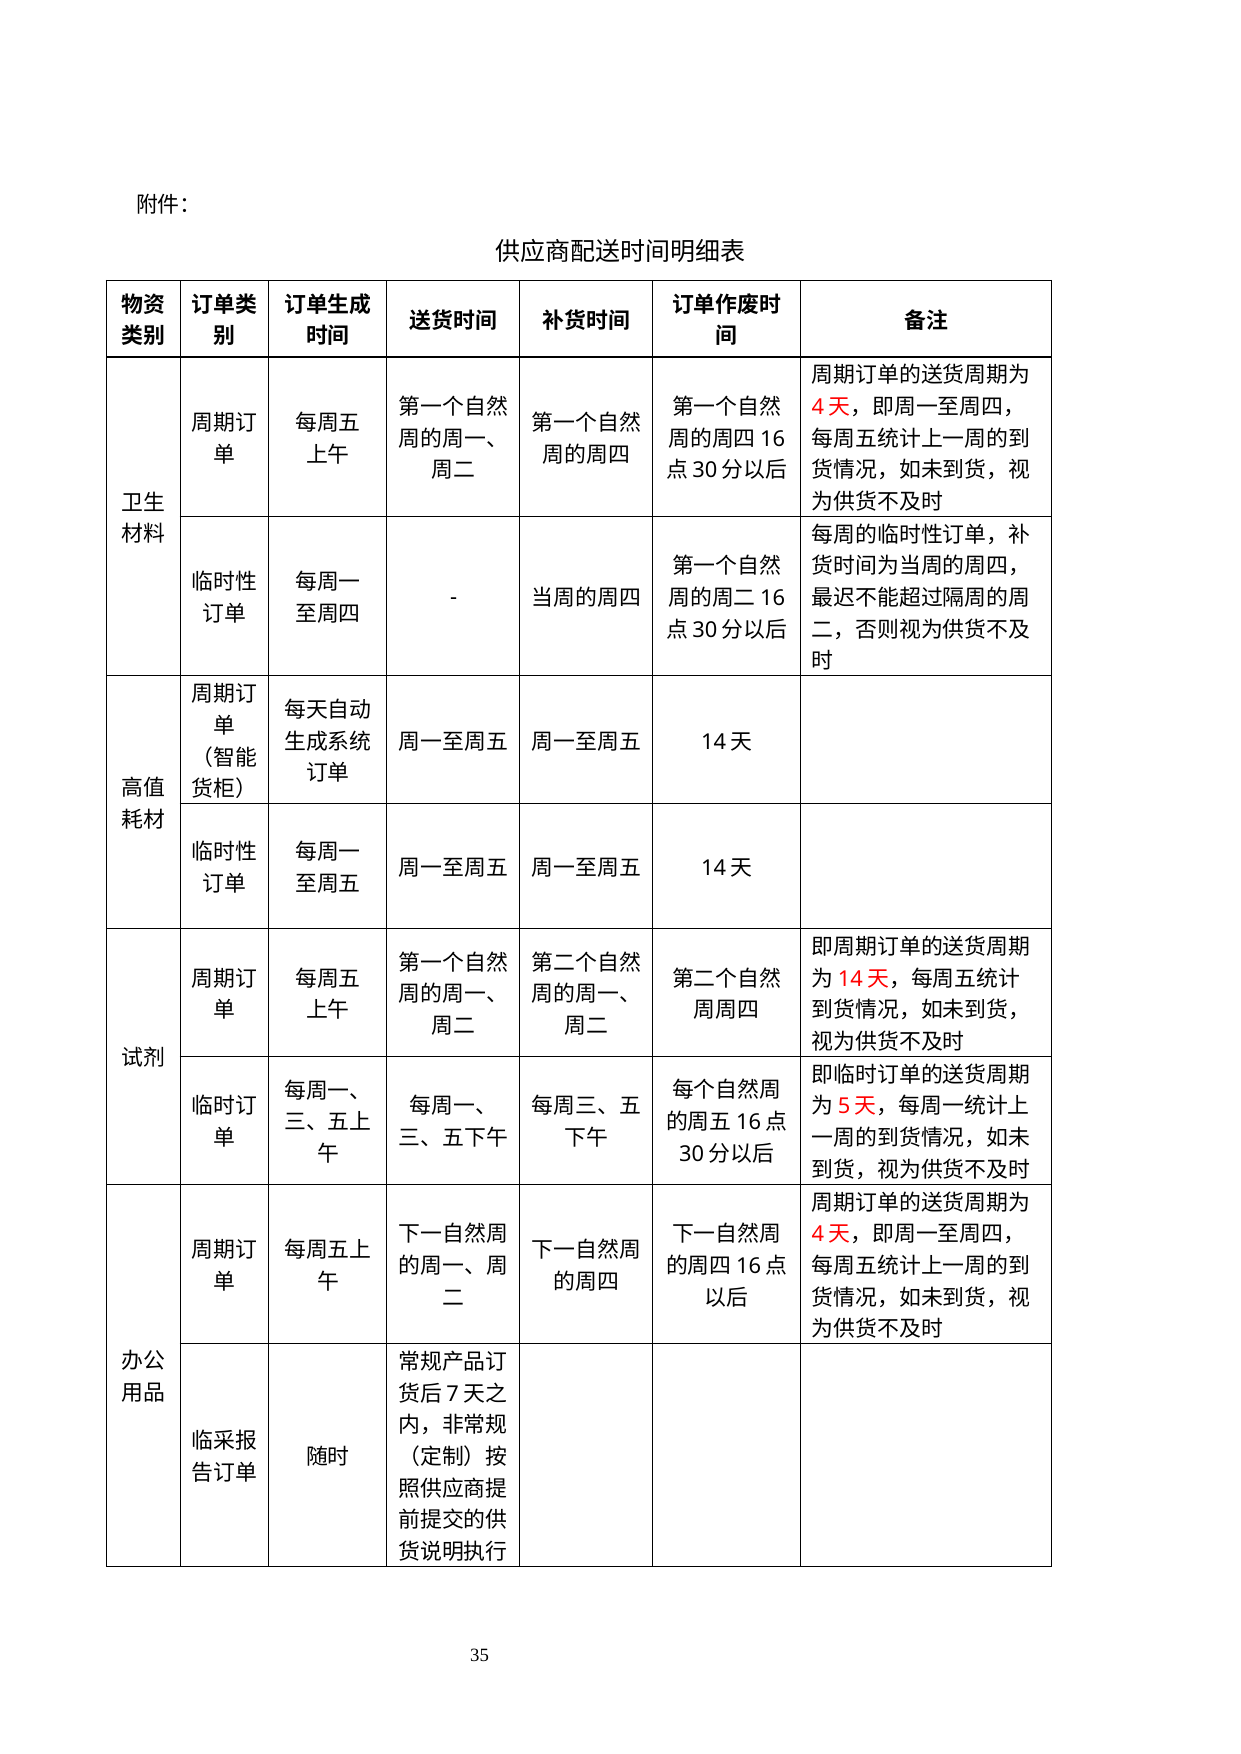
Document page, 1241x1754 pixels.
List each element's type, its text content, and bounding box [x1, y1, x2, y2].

table_cell 周期订单的送货周期为4天，即周一至周四，每周五统计上一周的到货情况，如未到货，视为供货不及时 [801, 1185, 1051, 1343]
table_cell 临时性订单 [181, 517, 268, 675]
table_cell 第一个自然周的周一、周二 [387, 929, 519, 1056]
table_cell 每周五 上午 [269, 929, 386, 1056]
table_cell 每个自然周的周五16点30分以后 [653, 1057, 800, 1183]
table_cell 办公用品 [107, 1185, 180, 1566]
table_cell 周期订单 [181, 929, 268, 1056]
text 附件： [136, 187, 1104, 218]
table_cell 周期订单 [181, 358, 268, 516]
table_cell 第一个自然周的周一、周二 [387, 358, 519, 516]
table_cell 周一至周五 [387, 804, 519, 928]
table_cell 每周三、五下午 [520, 1057, 652, 1183]
text 供应商配送时间明细表 [136, 231, 1104, 267]
table_cell 下一自然周的周四16点以后 [653, 1185, 800, 1343]
table_cell 第二个自然周的周一、周二 [520, 929, 652, 1056]
table_cell 每周一 至周四 [269, 517, 386, 675]
table_cell 即临时订单的送货周期为5天，每周一统计上一周的到货情况，如未到货，视为供货不及时 [801, 1057, 1051, 1183]
table_cell 每周一、三、五上午 [269, 1057, 386, 1183]
table_cell [801, 1344, 1051, 1566]
table_cell 周期订单的送货周期为4天，即周一至周四，每周五统计上一周的到货情况，如未到货，视为供货不及时 [801, 358, 1051, 516]
table_cell 周一至周五 [520, 804, 652, 928]
table_cell 临采报告订单 [181, 1344, 268, 1566]
table_cell 周期订单 [181, 1185, 268, 1343]
table_header 物资类别 [107, 281, 180, 356]
table_header 送货时间 [387, 281, 519, 356]
table_cell 每周五上午 [269, 1185, 386, 1343]
table_cell 周一至周五 [520, 676, 652, 803]
table_cell 试剂 [107, 929, 180, 1183]
table_cell 周一至周五 [387, 676, 519, 803]
table_cell 常规产品订货后7天之内，非常规（定制）按照供应商提前提交的供货说明执行 [387, 1344, 519, 1566]
table_cell 每周一 至周五 [269, 804, 386, 928]
table_cell 下一自然周的周四 [520, 1185, 652, 1343]
table_header 订单作废时间 [653, 281, 800, 356]
table_cell 每周的临时性订单，补货时间为当周的周四，最迟不能超过隔周的周二，否则视为供货不及时 [801, 517, 1051, 675]
table_cell [801, 804, 1051, 928]
table_header 订单类别 [181, 281, 268, 356]
table_cell 当周的周四 [520, 517, 652, 675]
table_cell 周期订单 （智能货柜） [181, 676, 268, 803]
table_cell 14天 [653, 676, 800, 803]
table_cell 临时性订单 [181, 804, 268, 928]
table_cell 即周期订单的送货周期为14天，每周五统计到货情况，如未到货，视为供货不及时 [801, 929, 1051, 1056]
table_cell 第一个自然周的周四16点30分以后 [653, 358, 800, 516]
table_cell 每天自动生成系统订单 [269, 676, 386, 803]
table_cell 第一个自然周的周二16点30分以后 [653, 517, 800, 675]
table_cell 下一自然周的周一、周二 [387, 1185, 519, 1343]
table_cell [520, 1344, 652, 1566]
table_cell 每周一、三、五下午 [387, 1057, 519, 1183]
table_cell [653, 1344, 800, 1566]
table_cell 第一个自然周的周四 [520, 358, 652, 516]
table_cell 14天 [653, 804, 800, 928]
table_cell 第二个自然周周四 [653, 929, 800, 1056]
table_header 备注 [801, 281, 1051, 356]
table_cell 随时 [269, 1344, 386, 1566]
table_cell - [387, 517, 519, 675]
table_cell 每周五 上午 [269, 358, 386, 516]
table_cell [801, 676, 1051, 803]
table_header 补货时间 [520, 281, 652, 356]
table_cell 卫生材料 [107, 358, 180, 675]
table_header 订单生成时间 [269, 281, 386, 356]
table_cell 临时订单 [181, 1057, 268, 1183]
table_cell 高值耗材 [107, 676, 180, 928]
